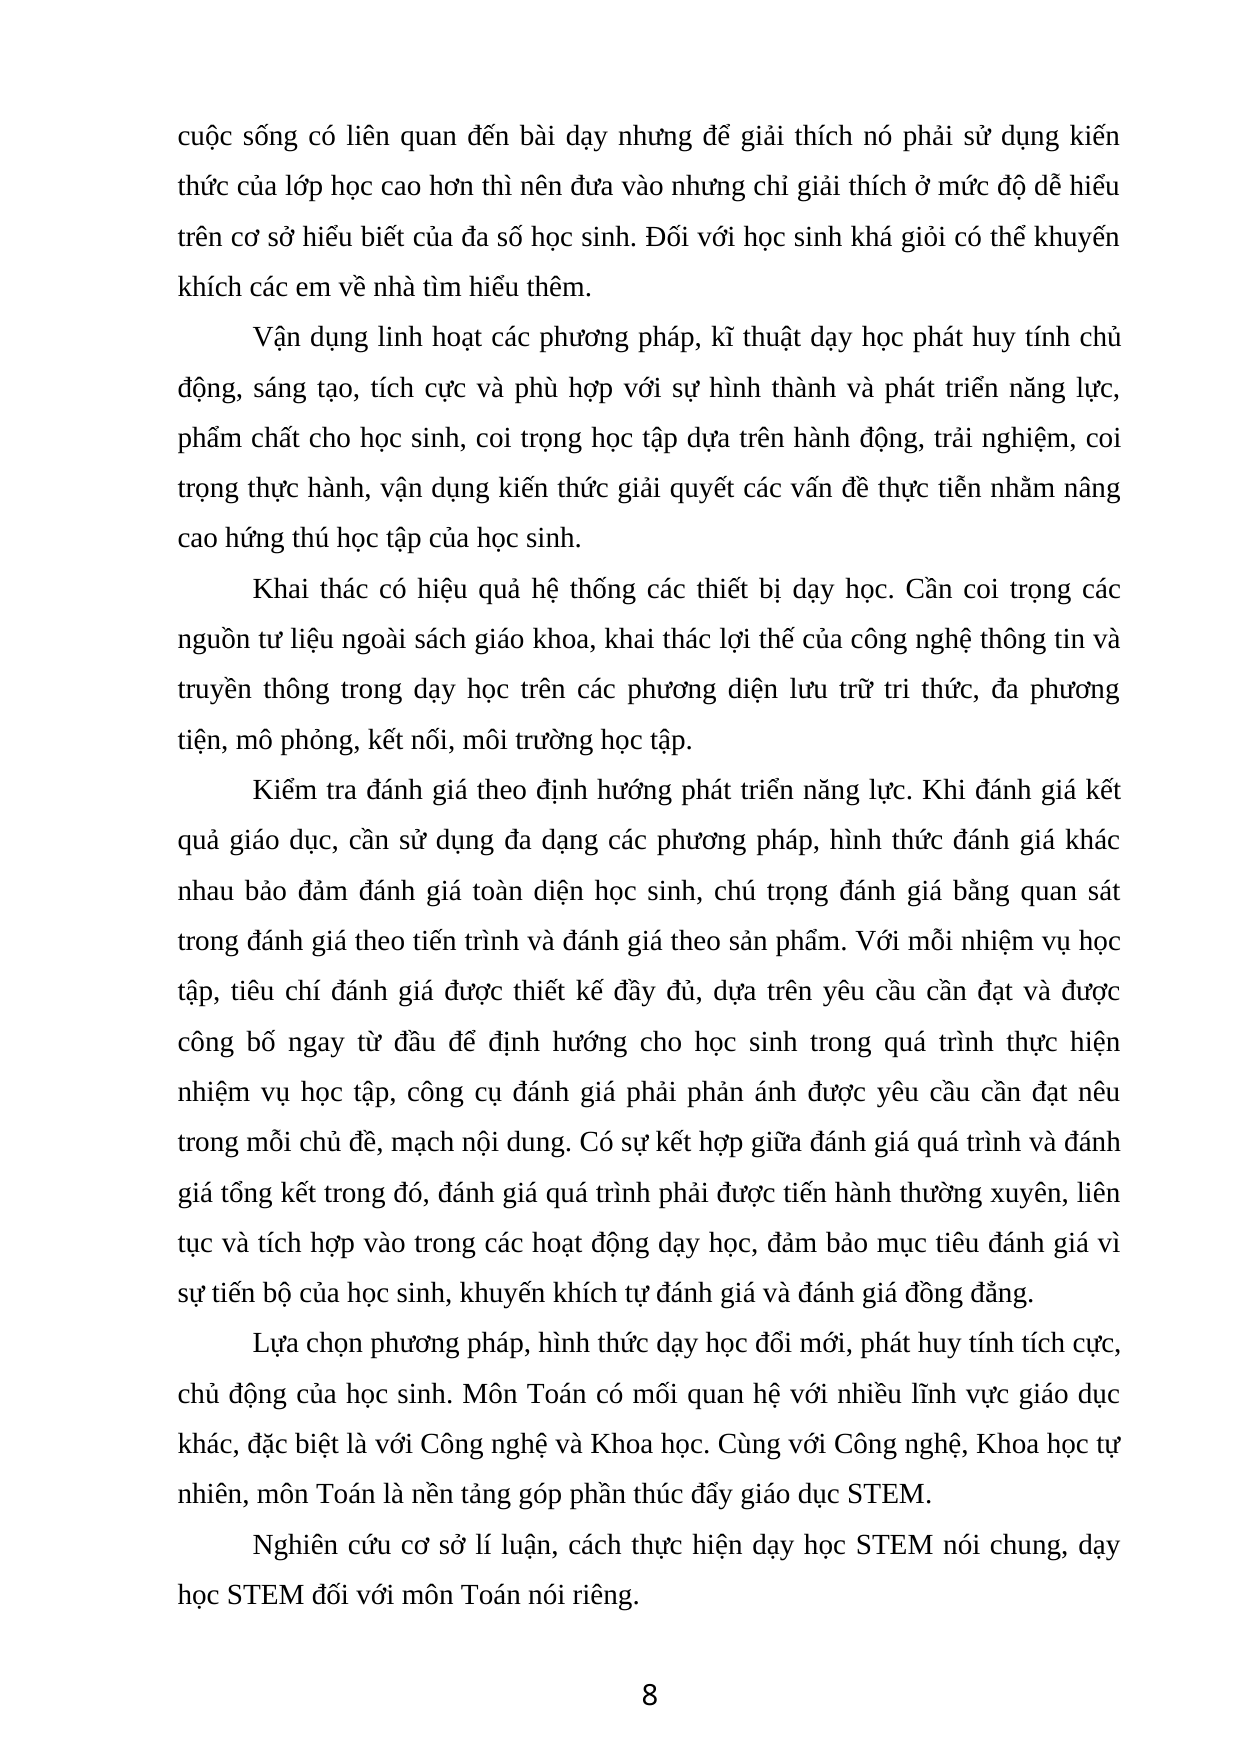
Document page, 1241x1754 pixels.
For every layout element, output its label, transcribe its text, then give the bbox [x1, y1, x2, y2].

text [177, 118, 1122, 303]
text Nghiên cứu cơ sở lí luận, cách thực hiện dạy học STEM nói chung, dạy học STEM đối với môn Toán nói riêng. [177, 1527, 1122, 1611]
text Khai thác có hiệu quả hệ thống các thiết bị dạy học. Cần coi trọng các nguồn tư liệu ngoài sách giáo khoa, khai thác lợi thế của công nghệ thông tin và truyền thông trong dạy học trên các phương diện lưu trữ tri thức, đa phương tiện, mô phỏng, kết nối, môi trường học tập. [177, 571, 1122, 755]
text Lựa chọn phương pháp, hình thức dạy học đổi mới, phát huy tính tích cực, chủ động của học sinh. Môn Toán có mối quan hệ với nhiều lĩnh vực giáo dục khác, đặc biệt là với Công nghệ và Khoa học. Cùng với Công nghệ, Khoa học tự nhiên, môn Toán là nền tảng góp phần thúc đẩy giáo dục STEM. [177, 1326, 1122, 1510]
text Vận dụng linh hoạt các phương pháp, kĩ thuật dạy học phát huy tính chủ động, sáng tạo, tích cực và phù hợp với sự hình thành và phát triển năng lực, phẩm chất cho học sinh, coi trọng học tập dựa trên hành động, trải nghiệm, coi trọng thực hành, vận dụng kiến thức giải quyết các vấn đề thực tiễn nhằm nâng cao hứng thú học tập của học sinh. [177, 319, 1122, 554]
text Kiểm tra đánh giá theo định hướng phát triển năng lực. Khi đánh giá kết quả giáo dục, cần sử dụng đa dạng các phương pháp, hình thức đánh giá khác nhau bảo đảm đánh giá toàn diện học sinh, chú trọng đánh giá bằng quan sát trong đánh giá theo tiến trình và đánh giá theo sản phẩm. Với mỗi nhiệm vụ học tập, tiêu chí đánh giá được thiết kế đầy đủ, dựa trên yêu cầu cần đạt và được công bố ngay từ đầu để định hướng cho học sinh trong quá trình thực hiện nhiệm vụ học tập, công cụ đánh giá phải phản ánh được yêu cầu cần đạt nêu trong mỗi chủ đề, mạch nội dung. Có sự kết hợp giữa đánh giá quá trình và đánh giá tổng kết trong đó, đánh giá quá trình phải được tiến hành thường xuyên, liên tục và tích hợp vào trong các hoạt động dạy học, đảm bảo mục tiêu đánh giá vì sự tiến bộ của học sinh, khuyến khích tự đánh giá và đánh giá đồng đẳng. [177, 772, 1122, 1309]
